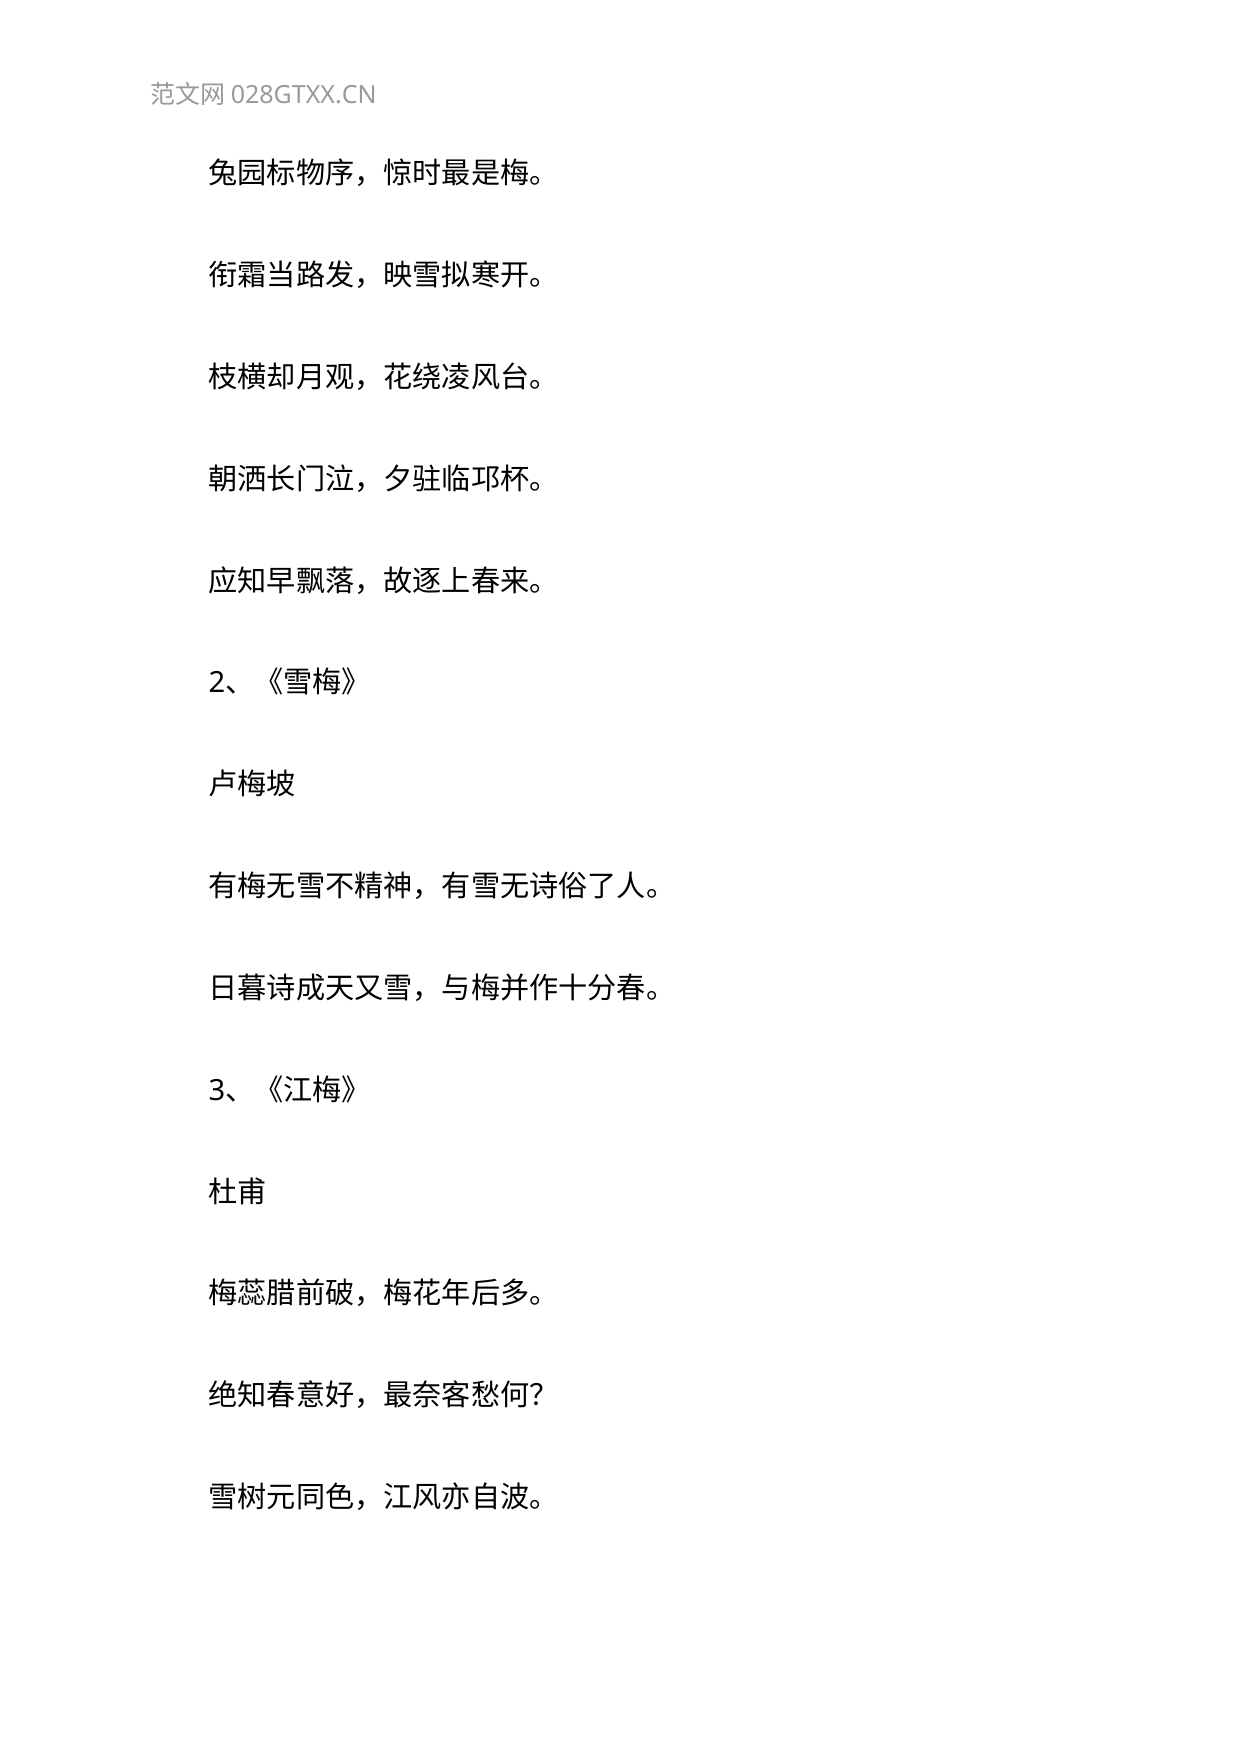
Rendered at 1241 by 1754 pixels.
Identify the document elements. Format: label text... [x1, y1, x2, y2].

text 卢梅坡 [150, 761, 1090, 803]
text 枝横却月观，花绕凌风台。 [150, 353, 1090, 396]
text 应知早飘落，故逐上春来。 [150, 557, 1090, 599]
text 雪树元同色，江风亦自波。 [150, 1473, 1090, 1516]
text 绝知春意好，最奈客愁何？ [150, 1372, 1090, 1414]
text 衔霜当路发，映雪拟寒开。 [150, 252, 1090, 294]
text 杜甫 [150, 1168, 1090, 1210]
text 3、《江梅》 [150, 1066, 1090, 1108]
text 朝洒长门泣，夕驻临邛杯。 [150, 455, 1090, 498]
text 梅蕊腊前破，梅花年后多。 [150, 1270, 1090, 1312]
text 2、《雪梅》 [150, 659, 1090, 701]
text 日暮诗成天又雪，与梅并作十分春。 [150, 964, 1090, 1007]
text 兔园标物序，惊时最是梅。 [150, 150, 1090, 192]
text 有梅无雪不精神，有雪无诗俗了人。 [150, 863, 1090, 905]
